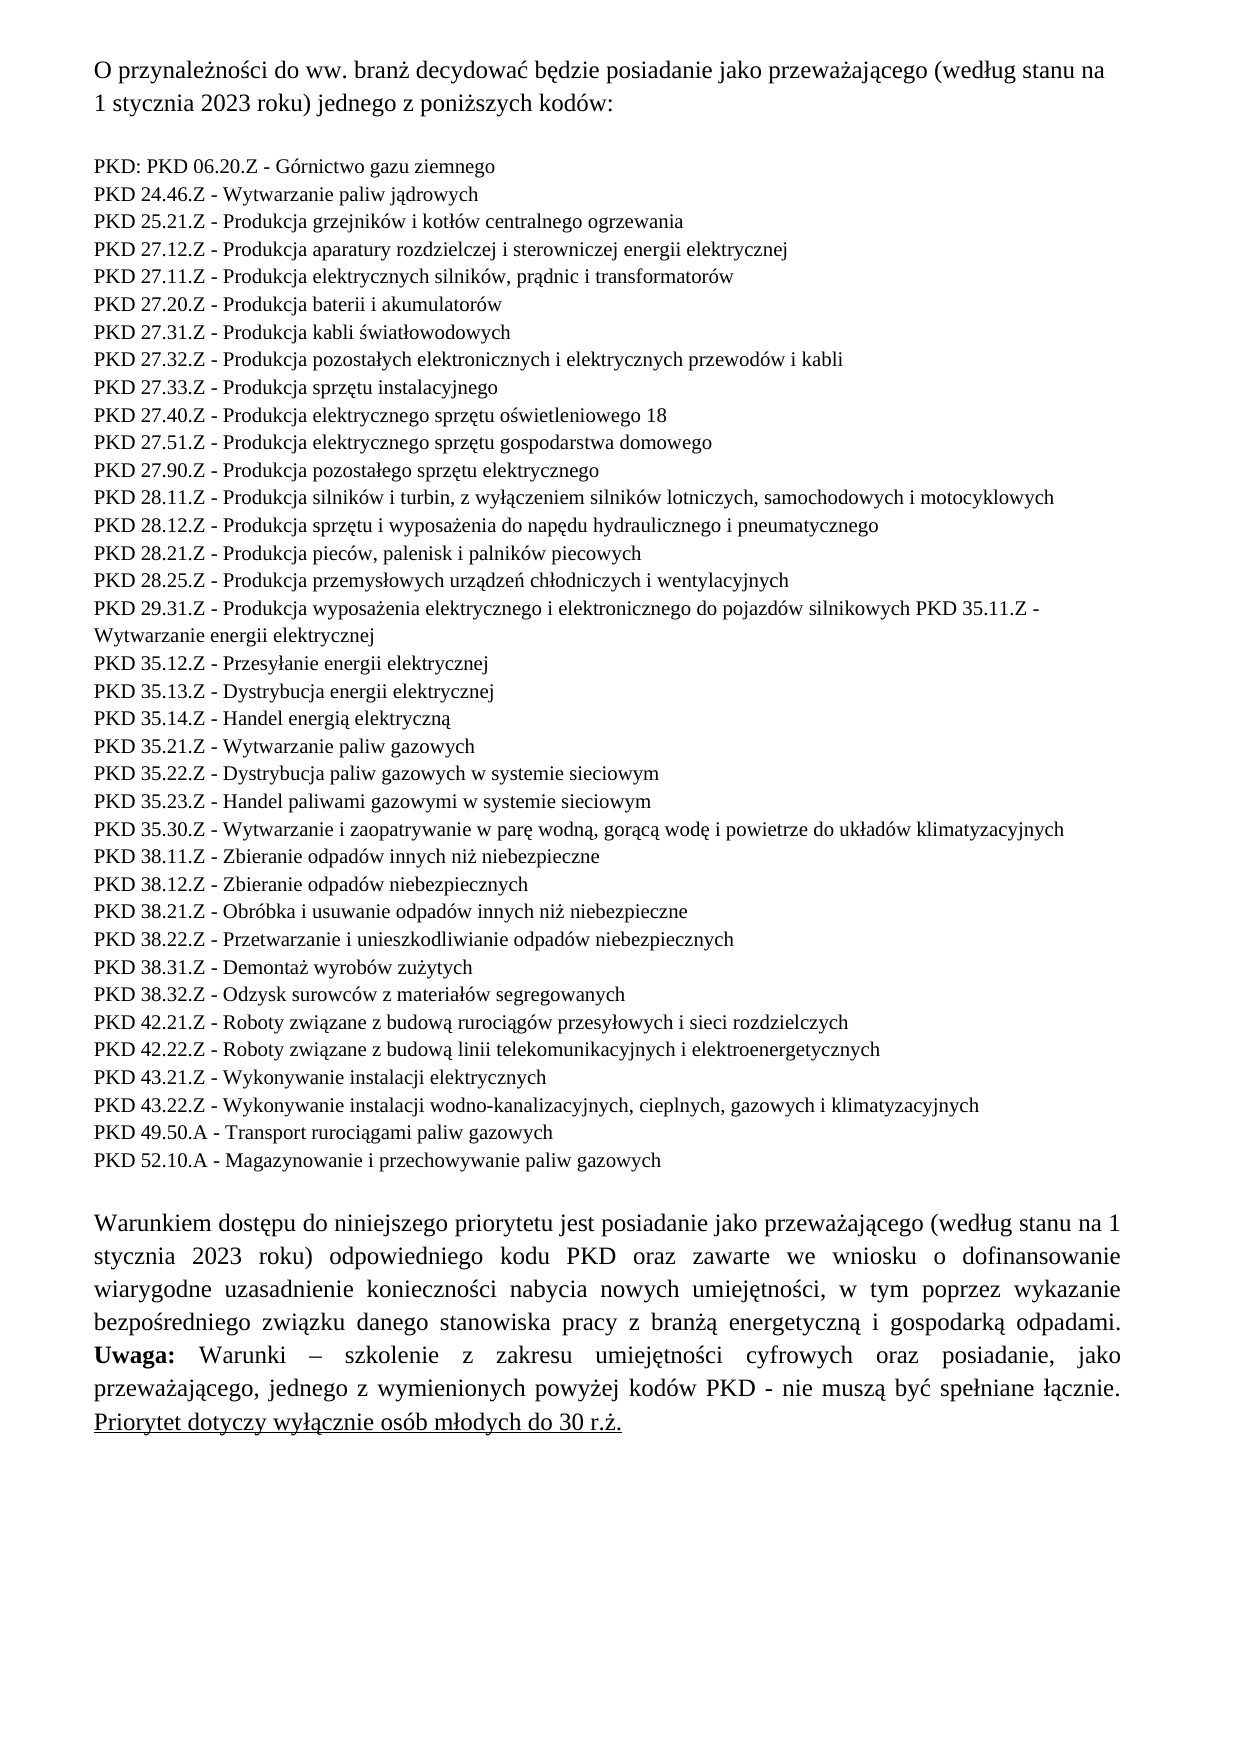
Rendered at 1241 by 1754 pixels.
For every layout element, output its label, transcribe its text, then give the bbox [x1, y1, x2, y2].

text PKD 28.11.Z - Produkcja silników i turbin, z wyłączeniem silników lotniczych, samochodowych i motocyklowych [94, 485, 1122, 509]
text PKD 27.20.Z - Produkcja baterii i akumulatorów [94, 292, 1122, 316]
text PKD 25.21.Z - Produkcja grzejników i kotłów centralnego ogrzewania [94, 209, 1122, 233]
text PKD 35.21.Z - Wytwarzanie paliw gazowych [94, 734, 1122, 758]
text PKD 35.13.Z - Dystrybucja energii elektrycznej [94, 678, 1122, 703]
text PKD 27.12.Z - Produkcja aparatury rozdzielczej i sterowniczej energii elektrycznej [94, 237, 1122, 261]
text PKD 43.21.Z - Wykonywanie instalacji elektrycznych [94, 1065, 1122, 1089]
text PKD 35.14.Z - Handel energią elektryczną [94, 706, 1122, 730]
text PKD 38.12.Z - Zbieranie odpadów niebezpiecznych [94, 872, 1122, 896]
text PKD: PKD 06.20.Z - Górnictwo gazu ziemnego [94, 154, 1122, 178]
text PKD 35.12.Z - Przesyłanie energii elektrycznej [94, 651, 1122, 675]
text PKD 35.23.Z - Handel paliwami gazowymi w systemie sieciowym [94, 789, 1122, 813]
text PKD 24.46.Z - Wytwarzanie paliw jądrowych [94, 182, 1122, 206]
text PKD 28.25.Z - Produkcja przemysłowych urządzeń chłodniczych i wentylacyjnych [94, 568, 1122, 592]
text PKD 27.51.Z - Produkcja elektrycznego sprzętu gospodarstwa domowego [94, 430, 1122, 454]
text PKD 35.30.Z - Wytwarzanie i zaopatrywanie w parę wodną, gorącą wodę i powietrze do układów klimatyzacyjnych [94, 817, 1122, 841]
text Warunkiem dostępu do niniejszego priorytetu jest posiadanie jako przeważającego (według stanu na 1 stycznia 2023 roku) odpowiedniego kodu PKD oraz zawarte we wniosku o dofinansowanie wiarygodne uzasadnienie konieczności nabycia nowych umiejętności, w tym poprzez wykazanie bezpośredniego związku danego stanowiska pracy z branżą energetyczną i gospodarką odpadami. Uwaga: Warunki – szkolenie z zakresu umiejętności cyfrowych oraz posiadanie, jako przeważającego, jednego z wymienionych powyżej kodów PKD - nie muszą być spełniane łącznie. Priorytet dotyczy wyłącznie osób młodych do 30 r.ż. [94, 1208, 1122, 1435]
text PKD 49.50.A - Transport rurociągami paliw gazowych [94, 1120, 1122, 1144]
text PKD 27.32.Z - Produkcja pozostałych elektronicznych i elektrycznych przewodów i kabli [94, 347, 1122, 371]
text PKD 27.33.Z - Produkcja sprzętu instalacyjnego [94, 375, 1122, 399]
text O przynależności do ww. branż decydować będzie posiadanie jako przeważającego (według stanu na 1 stycznia 2023 roku) jednego z poniższych kodów: [94, 55, 1122, 117]
text PKD 38.31.Z - Demontaż wyrobów zużytych [94, 954, 1122, 979]
text PKD 38.32.Z - Odzysk surowców z materiałów segregowanych [94, 982, 1122, 1006]
text PKD 38.11.Z - Zbieranie odpadów innych niż niebezpieczne [94, 844, 1122, 868]
text PKD 27.11.Z - Produkcja elektrycznych silników, prądnic i transformatorów [94, 264, 1122, 288]
text PKD 52.10.A - Magazynowanie i przechowywanie paliw gazowych [94, 1148, 1122, 1172]
text PKD 28.12.Z - Produkcja sprzętu i wyposażenia do napędu hydraulicznego i pneumatycznego [94, 513, 1122, 537]
text PKD 35.22.Z - Dystrybucja paliw gazowych w systemie sieciowym [94, 761, 1122, 785]
text PKD 27.31.Z - Produkcja kabli światłowodowych [94, 320, 1122, 344]
text PKD 38.21.Z - Obróbka i usuwanie odpadów innych niż niebezpieczne [94, 899, 1122, 923]
text PKD 38.22.Z - Przetwarzanie i unieszkodliwianie odpadów niebezpiecznych [94, 927, 1122, 951]
text PKD 42.21.Z - Roboty związane z budową rurociągów przesyłowych i sieci rozdzielczych [94, 1010, 1122, 1034]
text PKD 43.22.Z - Wykonywanie instalacji wodno-kanalizacyjnych, cieplnych, gazowych i klimatyzacyjnych [94, 1093, 1122, 1117]
text PKD 28.21.Z - Produkcja pieców, palenisk i palników piecowych [94, 541, 1122, 564]
text PKD 27.90.Z - Produkcja pozostałego sprzętu elektrycznego [94, 458, 1122, 482]
text PKD 42.22.Z - Roboty związane z budową linii telekomunikacyjnych i elektroenergetycznych [94, 1037, 1122, 1061]
text PKD 29.31.Z - Produkcja wyposażenia elektrycznego i elektronicznego do pojazdów silnikowych PKD 35.11.Z - Wytwarzanie energii elektrycznej [94, 596, 1122, 647]
text PKD 27.40.Z - Produkcja elektrycznego sprzętu oświetleniowego 18 [94, 402, 1122, 427]
